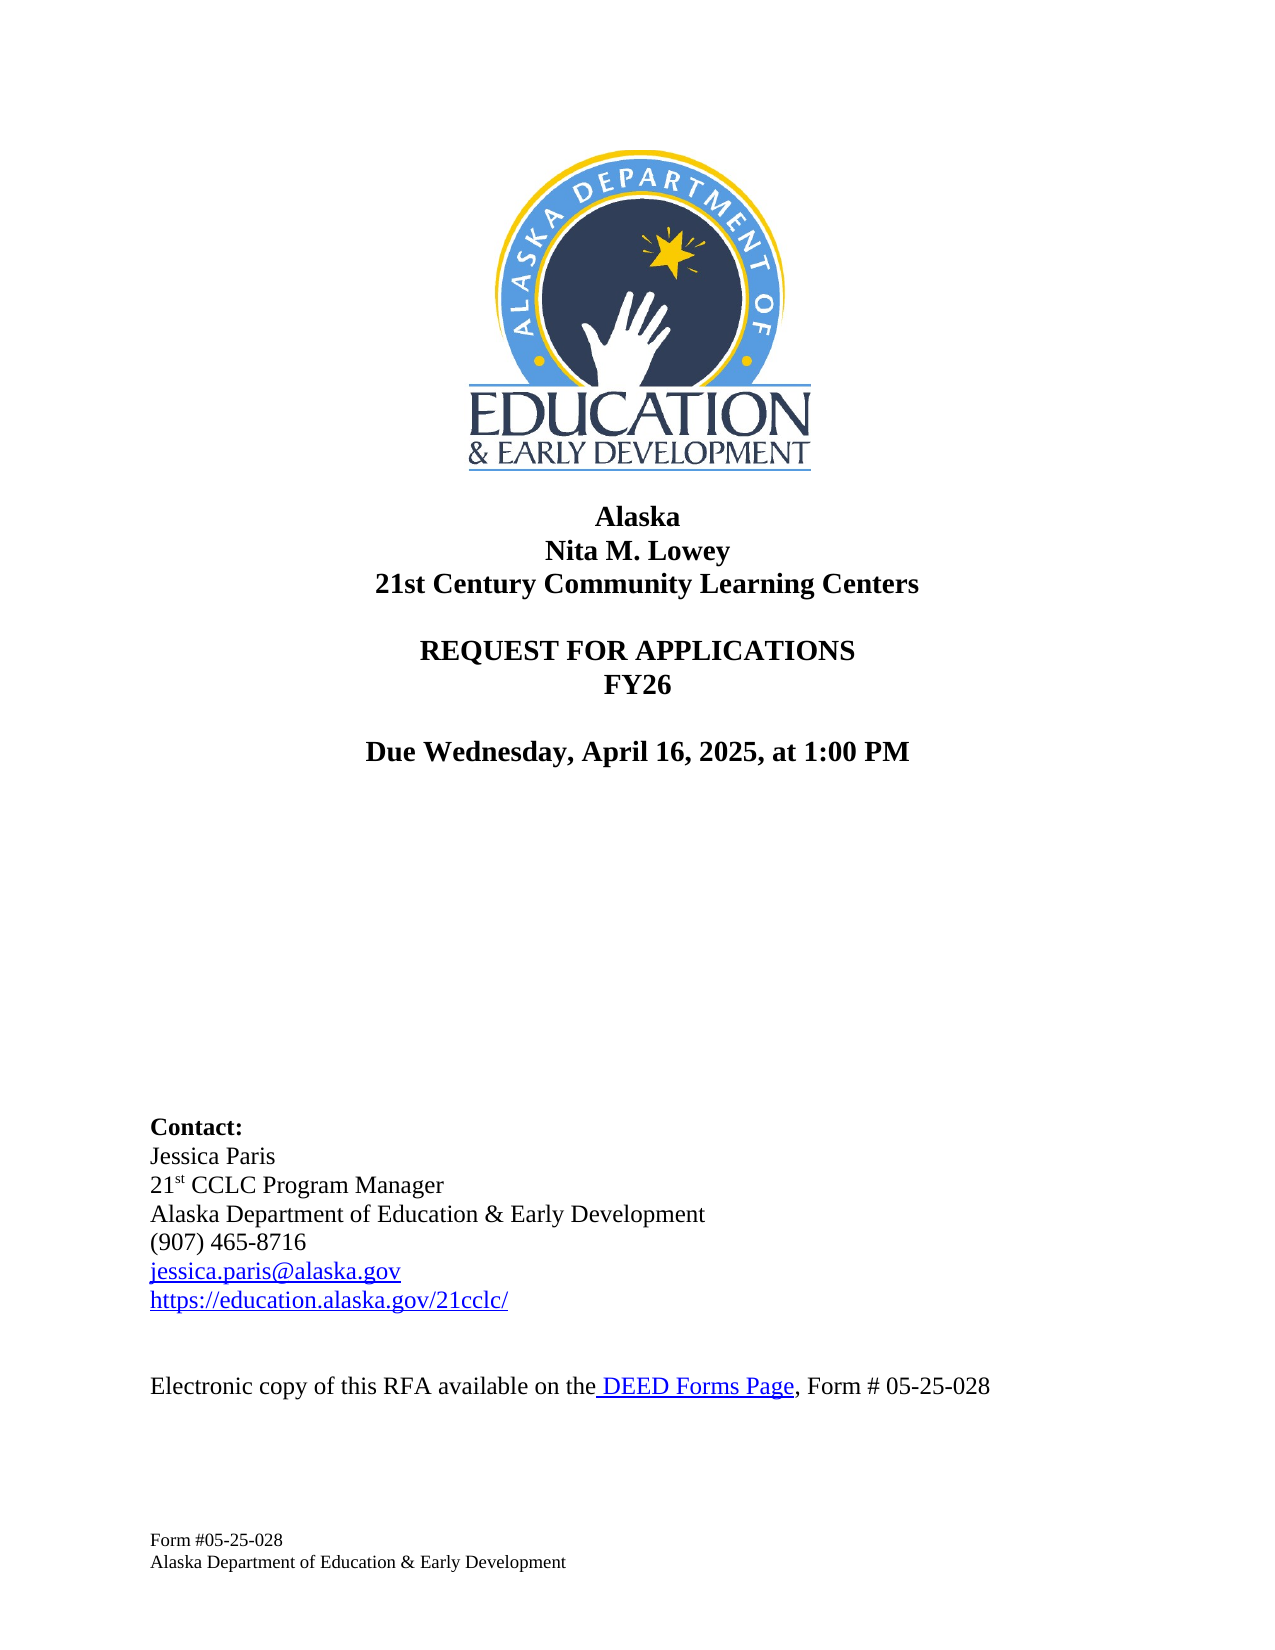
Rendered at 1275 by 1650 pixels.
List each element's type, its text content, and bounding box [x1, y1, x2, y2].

title Nita M. Lowey [150, 533, 1125, 566]
text (907) 465-8716 [150, 1227, 1125, 1256]
text Jessica Paris [150, 1141, 1125, 1170]
title Alaska [150, 499, 1125, 533]
title REQUEST FOR APPLICATIONS [150, 633, 1125, 667]
text Contact: [150, 1112, 1125, 1141]
text https://education.alaska.gov/21cclc/ [150, 1285, 1125, 1314]
title FY26 [150, 667, 1125, 700]
text 21st CCLC Program Manager [150, 1170, 1125, 1199]
picture [464, 150, 811, 471]
text jessica.paris@alaska.gov [150, 1256, 1125, 1285]
text Alaska Department of Education & Early Development [150, 1199, 1125, 1227]
title Due Wednesday, April 16, 2025, at 1:00 PM [150, 734, 1125, 767]
title 21st Century Community Learning Centers [150, 566, 1125, 600]
text Electronic copy of this RFA available on the DEED Forms Page, Form # 05-25-028 [150, 1371, 1125, 1400]
